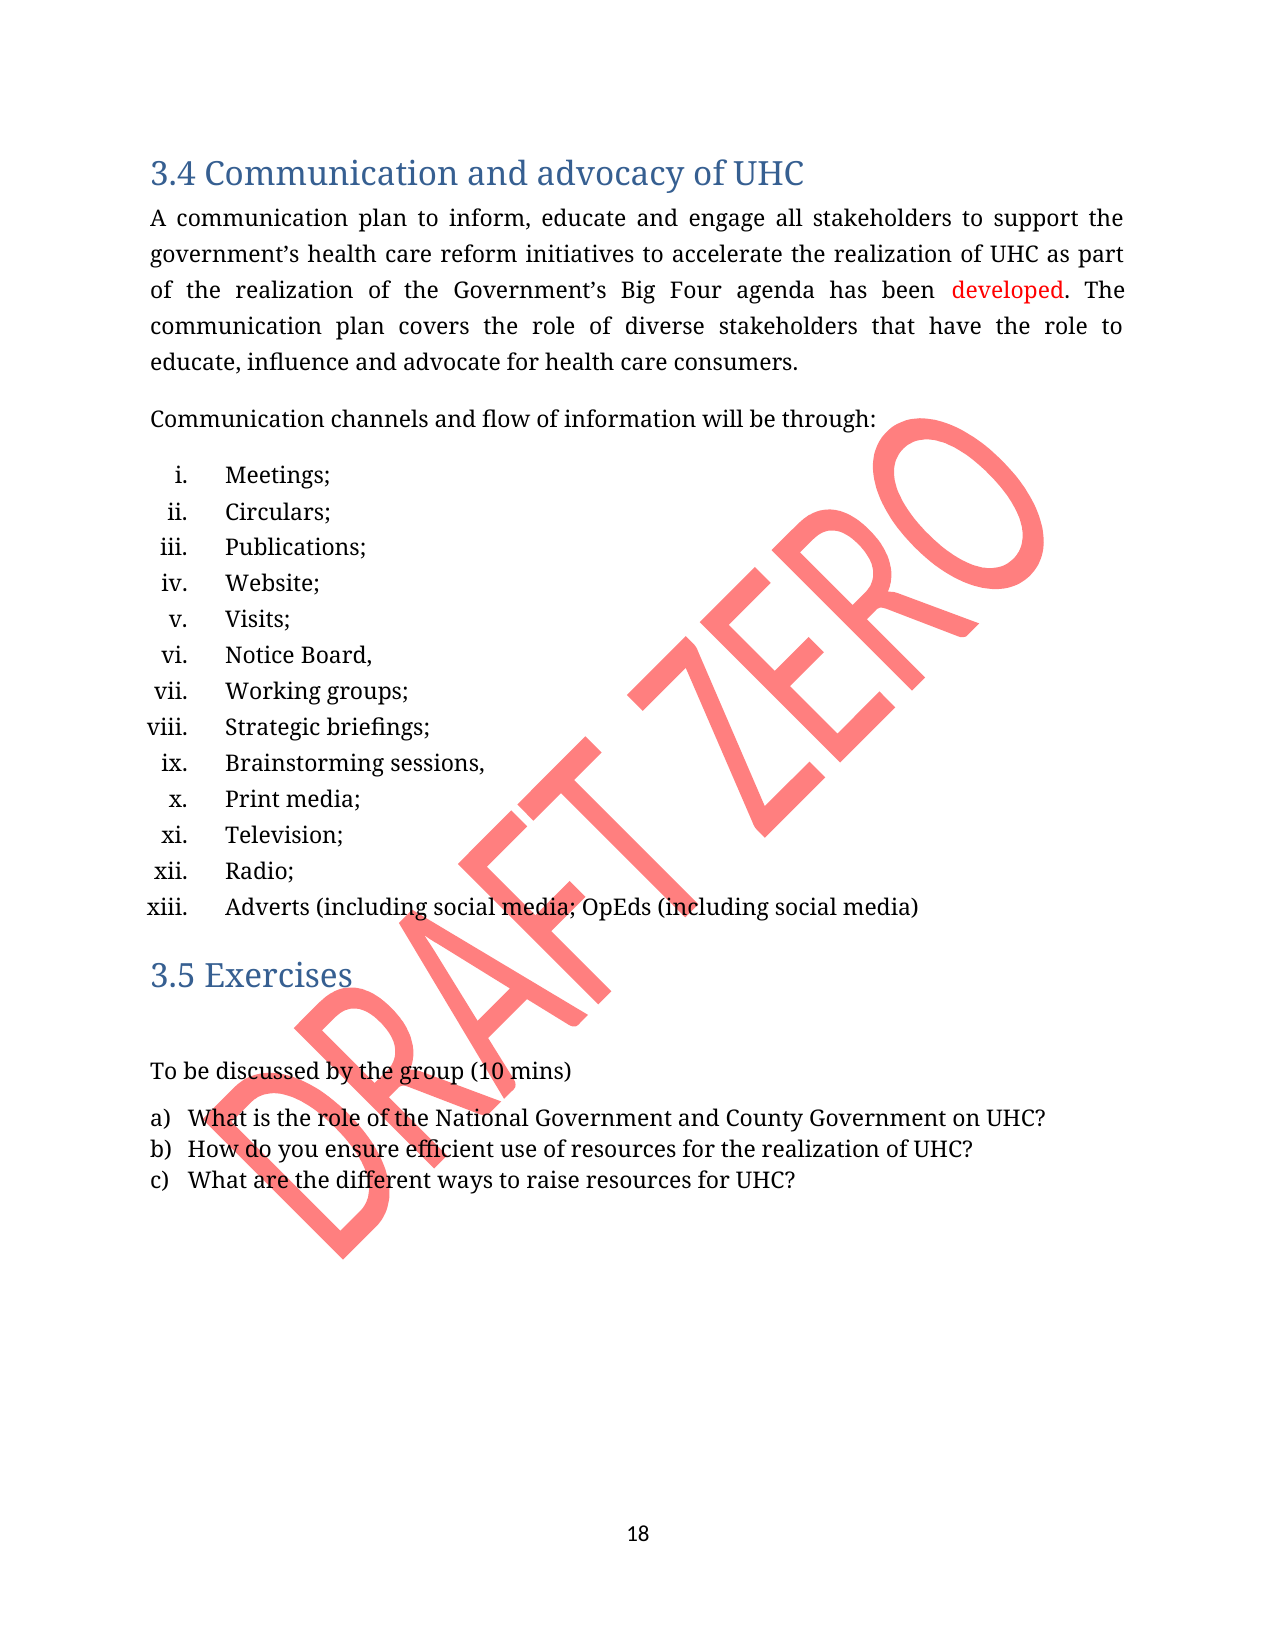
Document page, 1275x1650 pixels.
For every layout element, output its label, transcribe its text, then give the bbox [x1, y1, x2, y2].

list How do you ensure efficient use of resources for the realization of UHC? [150, 1133, 1125, 1164]
list Meetings; [187, 459, 1125, 491]
list Publications; [187, 531, 1125, 563]
list Website; [187, 567, 1125, 598]
list Circulars; [187, 495, 1125, 527]
text A communication plan to inform, educate and engage all stakeholders to support the government’s health care reform initiatives to accelerate the realization of UHC as part of the realization of the Government’s Big Four agenda has been developed. The communication plan covers the role of diverse stakeholders that have the role to educate, influence and advocate for health care consumers. [150, 202, 1125, 377]
list Notice Board, [187, 639, 1125, 670]
list What is the role of the National Government and County Government on UHC? [150, 1102, 1125, 1133]
list Working groups; [187, 675, 1125, 706]
list Radio; [187, 855, 1125, 886]
list Television; [187, 819, 1125, 850]
list Print media; [187, 783, 1125, 814]
list Adverts (including social media; OpEds (including social media) [187, 891, 1125, 922]
text To be discussed by the group (10 mins) [150, 1055, 1125, 1086]
text Communication channels and flow of information will be through: [150, 403, 1125, 434]
list Brainstorming sessions, [187, 747, 1125, 778]
list What are the different ways to raise resources for UHC? [150, 1164, 1125, 1196]
list Strategic briefings; [187, 711, 1125, 742]
subtitle 3.5 Exercises [150, 952, 1125, 997]
subtitle 3.4 Communication and advocacy of UHC [150, 150, 1125, 195]
list Visits; [187, 603, 1125, 634]
